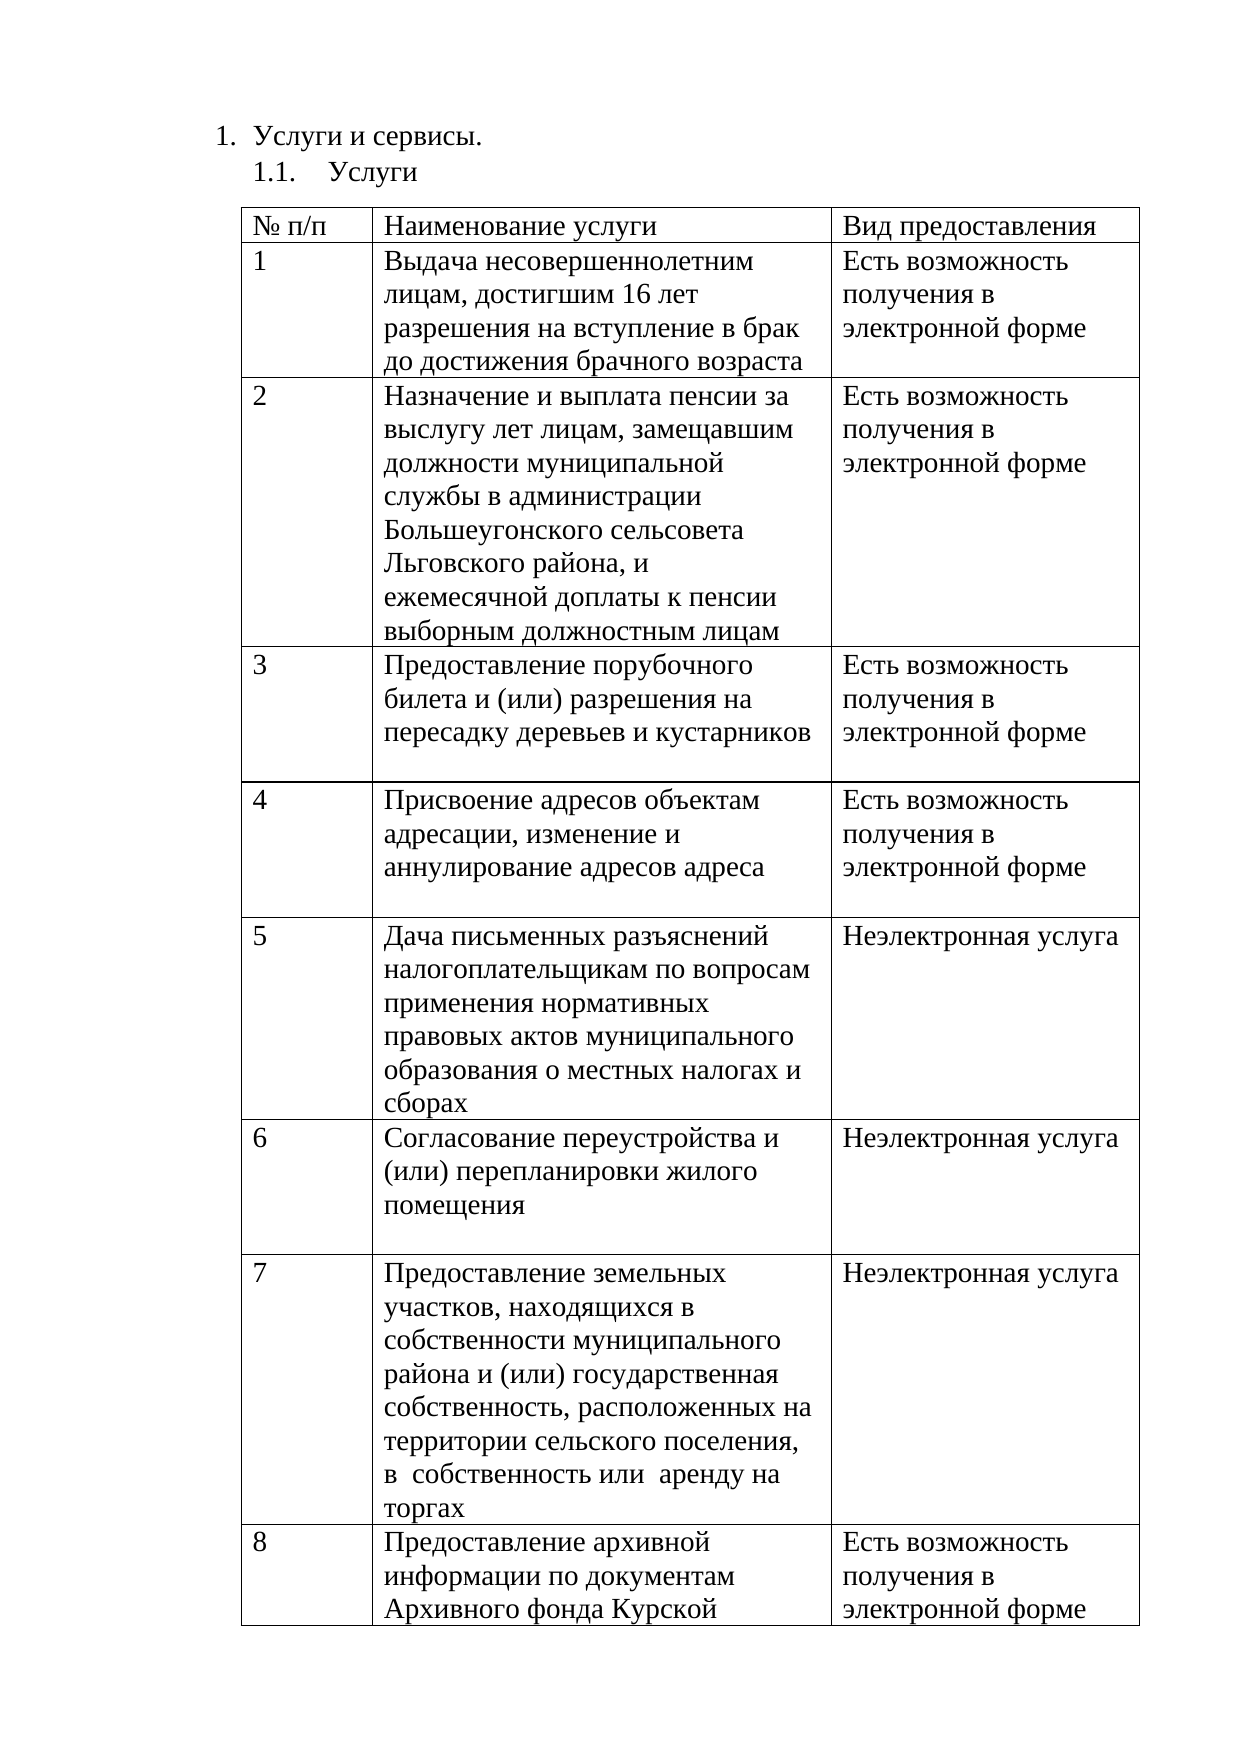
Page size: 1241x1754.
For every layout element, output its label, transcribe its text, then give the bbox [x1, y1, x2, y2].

table_cell 6 [242, 1120, 372, 1254]
table_cell 8 [242, 1525, 372, 1625]
table_cell Присвоение адресов объектам адресации, изменение и аннулирование адресов адреса [373, 783, 831, 917]
table_cell 1 [242, 243, 372, 377]
table_cell 4 [242, 783, 372, 917]
table_cell Есть возможность получения в электронной форме [832, 243, 1139, 377]
table_cell Неэлектронная услуга [832, 1255, 1139, 1523]
table_cell Согласование переустройства и (или) перепланировки жилого помещения [373, 1120, 831, 1254]
table_cell 3 [242, 647, 372, 781]
table_cell Есть возможность получения в электронной форме [832, 378, 1139, 646]
table_cell 5 [242, 918, 372, 1119]
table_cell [373, 1525, 831, 1625]
table_cell Выдача несовершеннолетним лицам, достигшим 16 лет разрешения на вступление в брак до достижения брачного возраста [373, 243, 831, 377]
table_header Наименование услуги [373, 208, 831, 242]
table_cell Неэлектронная услуга [832, 918, 1139, 1119]
list Услуги и сервисы. [215, 118, 1152, 152]
table_cell Неэлектронная услуга [832, 1120, 1139, 1254]
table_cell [832, 1525, 1139, 1625]
list Услуги [252, 154, 1152, 188]
table_cell Есть возможность получения в электронной форме [832, 647, 1139, 781]
table_cell Дача письменных разъяснений налогоплательщикам по вопросам применения нормативных правовых актов муниципального образования о местных налогах и сборах [373, 918, 831, 1119]
table_cell Назначение и выплата пенсии за выслугу лет лицам, замещавшим должности муниципальной службы в администрации Большеугонского сельсовета Льговского района, и ежемесячной доплаты к пенсии выборным должностным лицам [373, 378, 831, 646]
table_cell 7 [242, 1255, 372, 1523]
table_cell Предоставление земельных участков, находящихся в собственности муниципального района и (или) государственная собственность, расположенных на территории сельского поселения, в собственность или аренду на торгах [373, 1255, 831, 1523]
table_header № п/п [242, 208, 372, 242]
table_header Вид предоставления [832, 208, 1139, 242]
table_cell 2 [242, 378, 372, 646]
table_cell Предоставление порубочного билета и (или) разрешения на пересадку деревьев и кустарников [373, 647, 831, 781]
table_cell Есть возможность получения в электронной форме [832, 783, 1139, 917]
